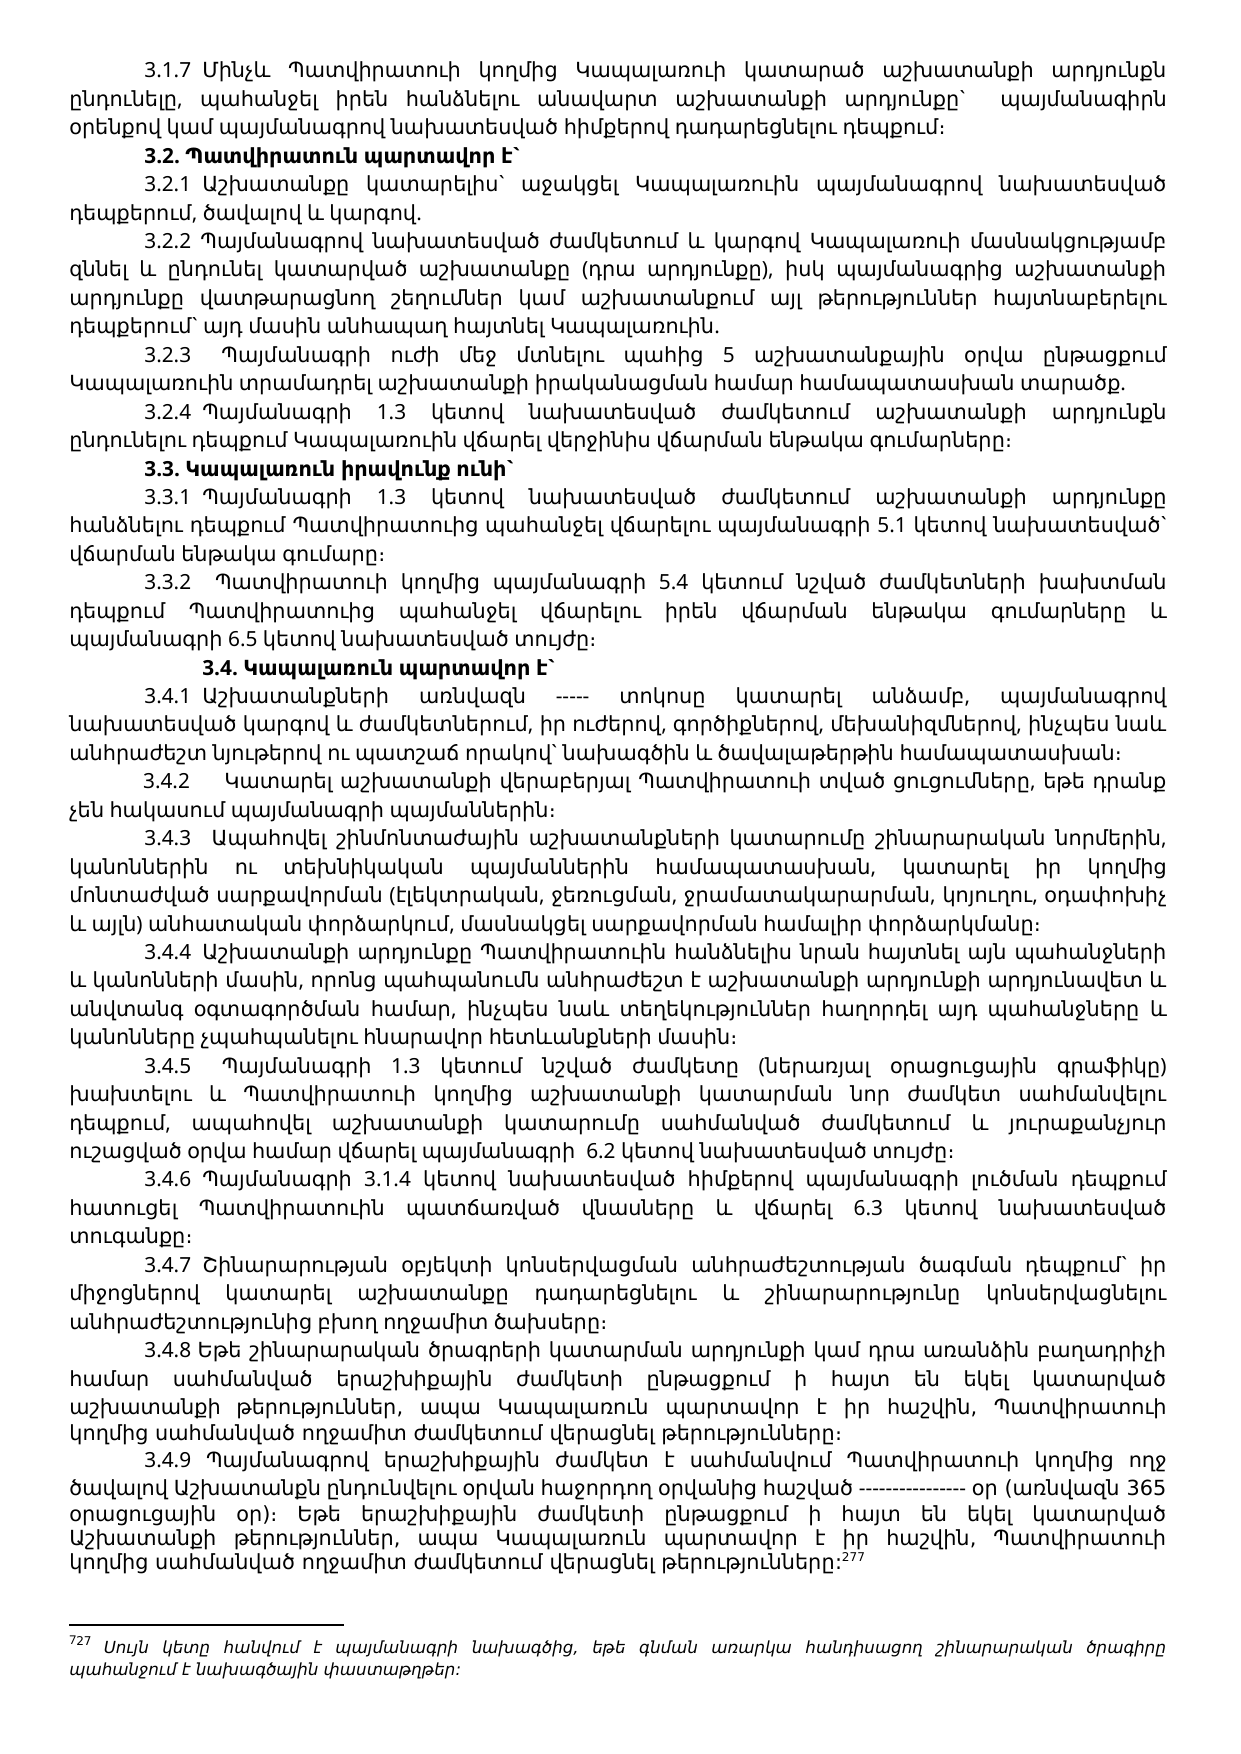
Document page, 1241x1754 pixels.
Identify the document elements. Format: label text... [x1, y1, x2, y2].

text 3.4.7 Շինարարության օբյեկտի կոնսերվացման անհրաժեշտության ծագման դեպքում` իր միջոցներով կատարել աշխատանքը դադարեցնելու և շինարարությունը կոնսերվացնելու անհրաժեշտությունից բխող ողջամիտ ծախսերը։ [69, 1250, 1167, 1335]
text 3.4.6 Պայմանագրի 3.1.4 կետով նախատեսված հիմքերով պայմանագրի լուծման դեպքում հատուցել Պատվիրատուին պատճառված վնասները և վճարել 6.3 կետով նախատեսված տուգանքը։ [69, 1164, 1167, 1250]
text 3.4.4 Աշխատանքի արդյունքը Պատվիրատուին հանձնելիս նրան հայտնել այն պահանջների և կանոնների մասին, որոնց պահպանումն անհրաժեշտ է աշխատանքի արդյունքի արդյունավետ և անվտանգ օգտագործման համար, ինչպես նաև տեղեկություններ հաղորդել այդ պահանջները և կանոնները չպահպանելու հնարավոր հետևանքների մասին։ [69, 937, 1167, 1051]
text 3.2.3 Պայմանագրի ուժի մեջ մտնելու պահից 5 աշխատանքային օրվա ընթացքում Կապալառուին տրամադրել աշխատանքի իրականացման համար համապատասխան տարածք. [69, 340, 1167, 397]
text 3.4.3 Ապահովել շինմոնտաժային աշխատանքների կատարումը շինարարական նորմերին, կանոններին ու տեխնիկական պայմաններին համապատասխան, կատարել իր կողմից մոնտաժված սարքավորման (էլեկտրական, ջեռուցման, ջրամատակարարման, կոյուղու, օդափոխիչ և այլն) անհատական փորձարկում, մասնակցել սարքավորման համալիր փորձարկմանը։ [69, 823, 1167, 937]
text 3.4.9 Պայմանագրով երաշխիքային ժամկետ է սահմանվում Պատվիրատուի կողմից ողջ ծավալով Աշխատանքն ընդունվելու օրվան հաջորդող օրվանից հաշված ---------------- օր (առնվազն 365 օրացուցային օր)։ Եթե երաշխիքային ժամկետի ընթացքում ի հայտ են եկել կատարված Աշխատանքի թերություններ, ապա Կապալառուն պարտավոր է իր հաշվին, Պատվիրատուի կողմից սահմանված ողջամիտ ժամկետում վերացնել թերությունները:27 [69, 1445, 1167, 1574]
text 3.2.4 Պայմանագրի 1.3 կետով նախատեսված ժամկետում աշխատանքի արդյունքն ընդունելու դեպքում Կապալառուին վճարել վերջինիս վճարման ենթակա գումարները։ [69, 397, 1167, 454]
text 3.2. Պատվիրատուն պարտավոր է` [69, 141, 1167, 169]
text 3.4.5 Պայմանագրի 1.3 կետում նշված ժամկետը (ներառյալ օրացուցային գրաֆիկը) խախտելու և Պատվիրատուի կողմից աշխատանքի կատարման նոր ժամկետ սահմանվելու դեպքում, ապահովել աշխատանքի կատարումը սահմանված ժամկետում և յուրաքանչյուր ուշացված օրվա համար վճարել պայմանագրի 6.2 կետով նախատեսված տույժը։ [69, 1051, 1167, 1164]
text 3.4.1 Աշխատանքների առնվազն ----- տոկոսը կատարել անձամբ, պայմանագրով նախատեսված կարգով և ժամկետներում, իր ուժերով, գործիքներով, մեխանիզմներով, ինչպես նաև անհրաժեշտ նյութերով ու պատշաճ որակով` նախագծին և ծավալաթերթին համապատասխան։ [69, 681, 1167, 766]
text 3.2.1 Աշխատանքը կատարելիս` աջակցել Կապալառուին պայմանագրով նախատեսված դեպքերում, ծավալով և կարգով. [69, 169, 1167, 226]
text 3.4.8 Եթե շինարարական ծրագրերի կատարման արդյունքի կամ դրա առանձին բաղադրիչի համար սահմանված երաշխիքային ժամկետի ընթացքում ի հայտ են եկել կատարված աշխատանքի թերություններ, ապա Կապալառուն պարտավոր է իր հաշվին, Պատվիրատուի կողմից սահմանված ողջամիտ ժամկետում վերացնել թերությունները։ [69, 1335, 1167, 1445]
text 3.3.2 Պատվիրատուի կողմից պայմանագրի 5.4 կետում նշված ժամկետների խախտման դեպքում Պատվիրատուից պահանջել վճարելու իրեն վճարման ենթակա գումարները և պայմանագրի 6.5 կետով նախատեսված տույժը։ [69, 567, 1167, 653]
text 3.3. Կապալառուն իրավունք ունի` [69, 454, 1167, 482]
text 3.4.2 Կատարել աշխատանքի վերաբերյալ Պատվիրատուի տված ցուցումները, եթե դրանք չեն հակասում պայմանագրի պայմաններին։ [69, 766, 1167, 823]
text 3.1.7 Մինչև Պատվիրատուի կողմից Կապալառուի կատարած աշխատանքի արդյունքն ընդունելը, պահանջել իրեն հանձնելու անավարտ աշխատանքի արդյունքը` պայմանագիրն օրենքով կամ պայմանագրով նախատեսված հիմքերով դադարեցնելու դեպքում։ [69, 56, 1167, 141]
text 3.2.2 Պայմանագրով նախատեսված ժամկետում և կարգով Կապալառուի մասնակցությամբ զննել և ընդունել կատարված աշխատանքը (դրա արդյունքը), իսկ պայմանագրից աշխատանքի արդյունքը վատթարացնող շեղումներ կամ աշխատանքում այլ թերություններ հայտնաբերելու դեպքերում` այդ մասին անհապաղ հայտնել Կապալառուին. [69, 226, 1167, 340]
text 3.3.1 Պայմանագրի 1.3 կետով նախատեսված ժամկետում աշխատանքի արդյունքը հանձնելու դեպքում Պատվիրատուից պահանջել վճարելու պայմանագրի 5.1 կետով նախատեսված` վճարման ենթակա գումարը։ [69, 482, 1167, 567]
text 3.4. Կապալառուն պարտավոր է` [69, 653, 1167, 681]
